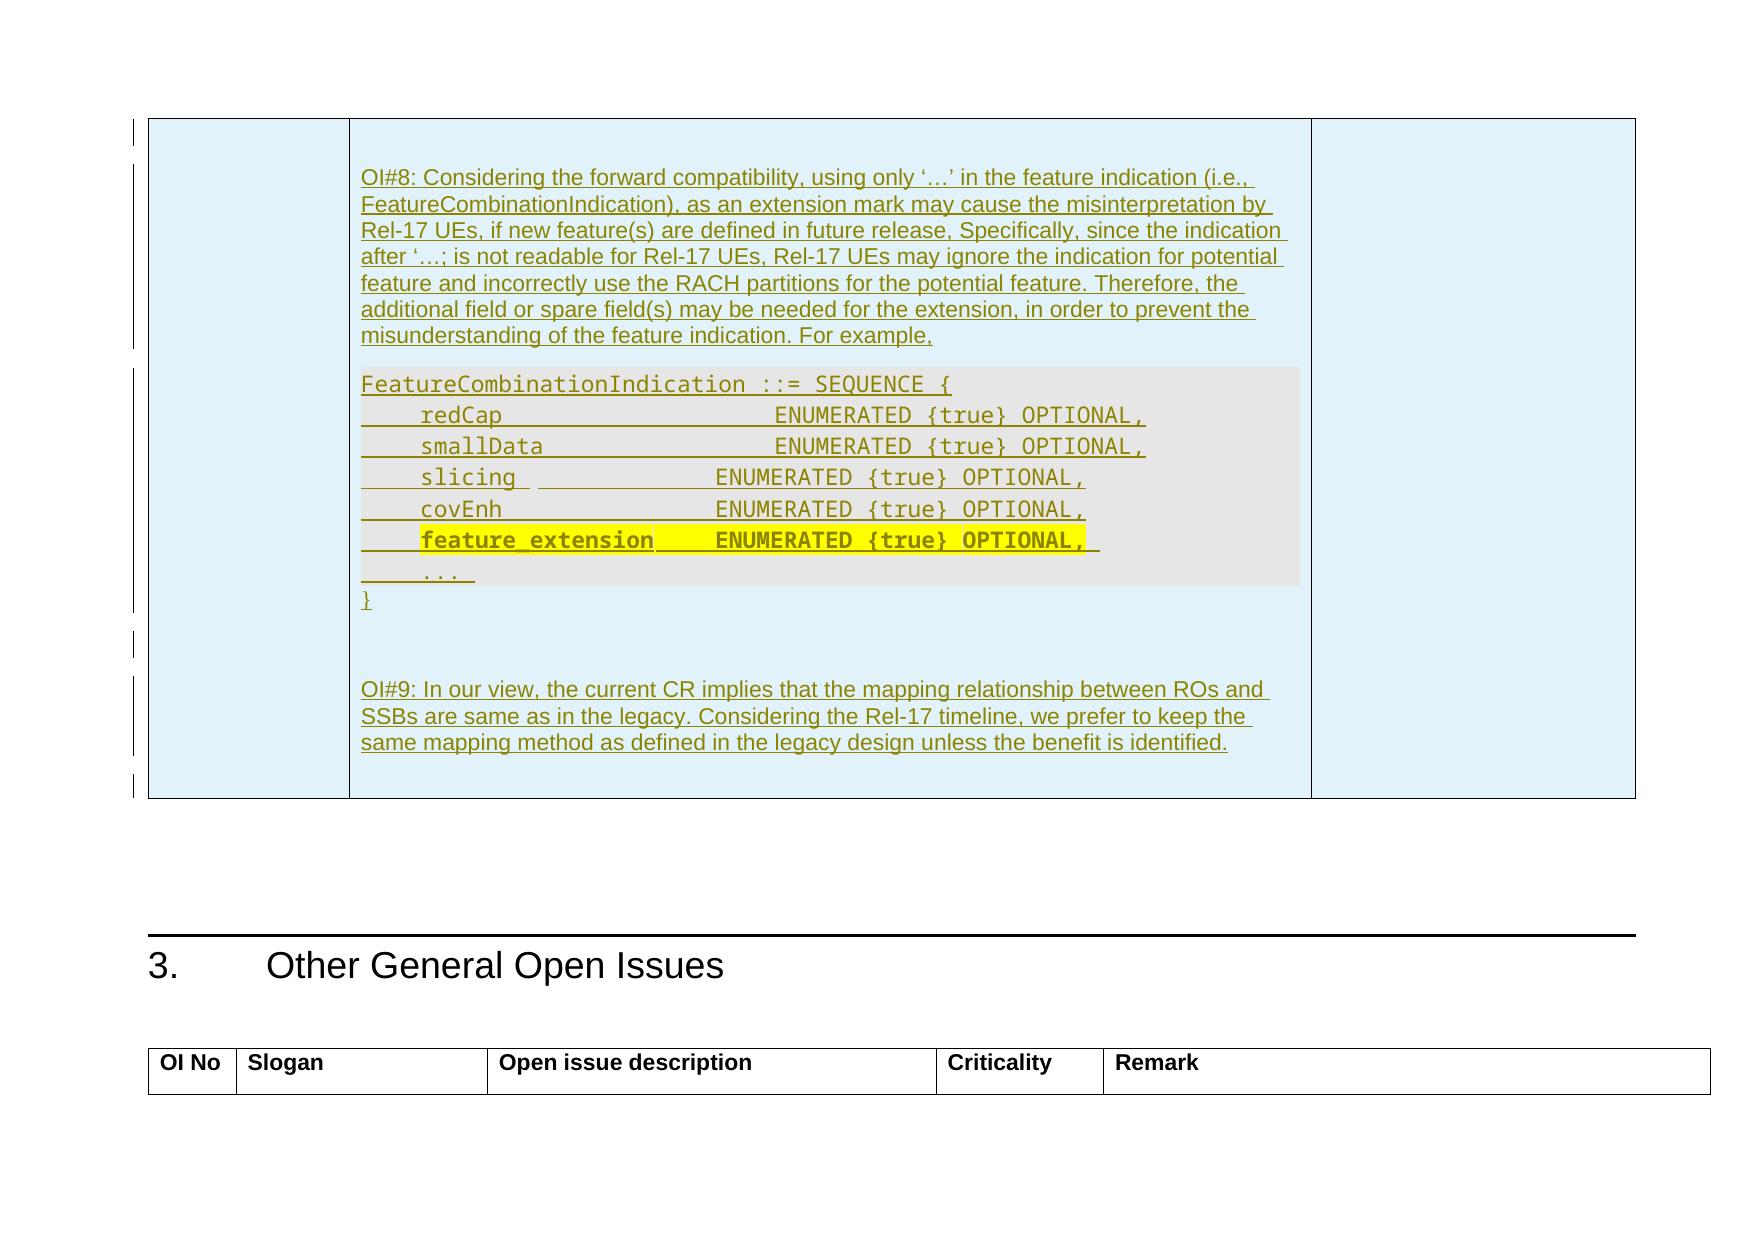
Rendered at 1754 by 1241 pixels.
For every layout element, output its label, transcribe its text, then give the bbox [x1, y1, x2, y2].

table_header Criticality [937, 1049, 1103, 1094]
subtitle 3. Other General Open Issues [148, 937, 1636, 986]
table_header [488, 1049, 936, 1094]
table_header OI No [149, 1049, 236, 1094]
table_header Slogan [237, 1049, 487, 1094]
table_header Remark [1104, 1049, 1710, 1094]
